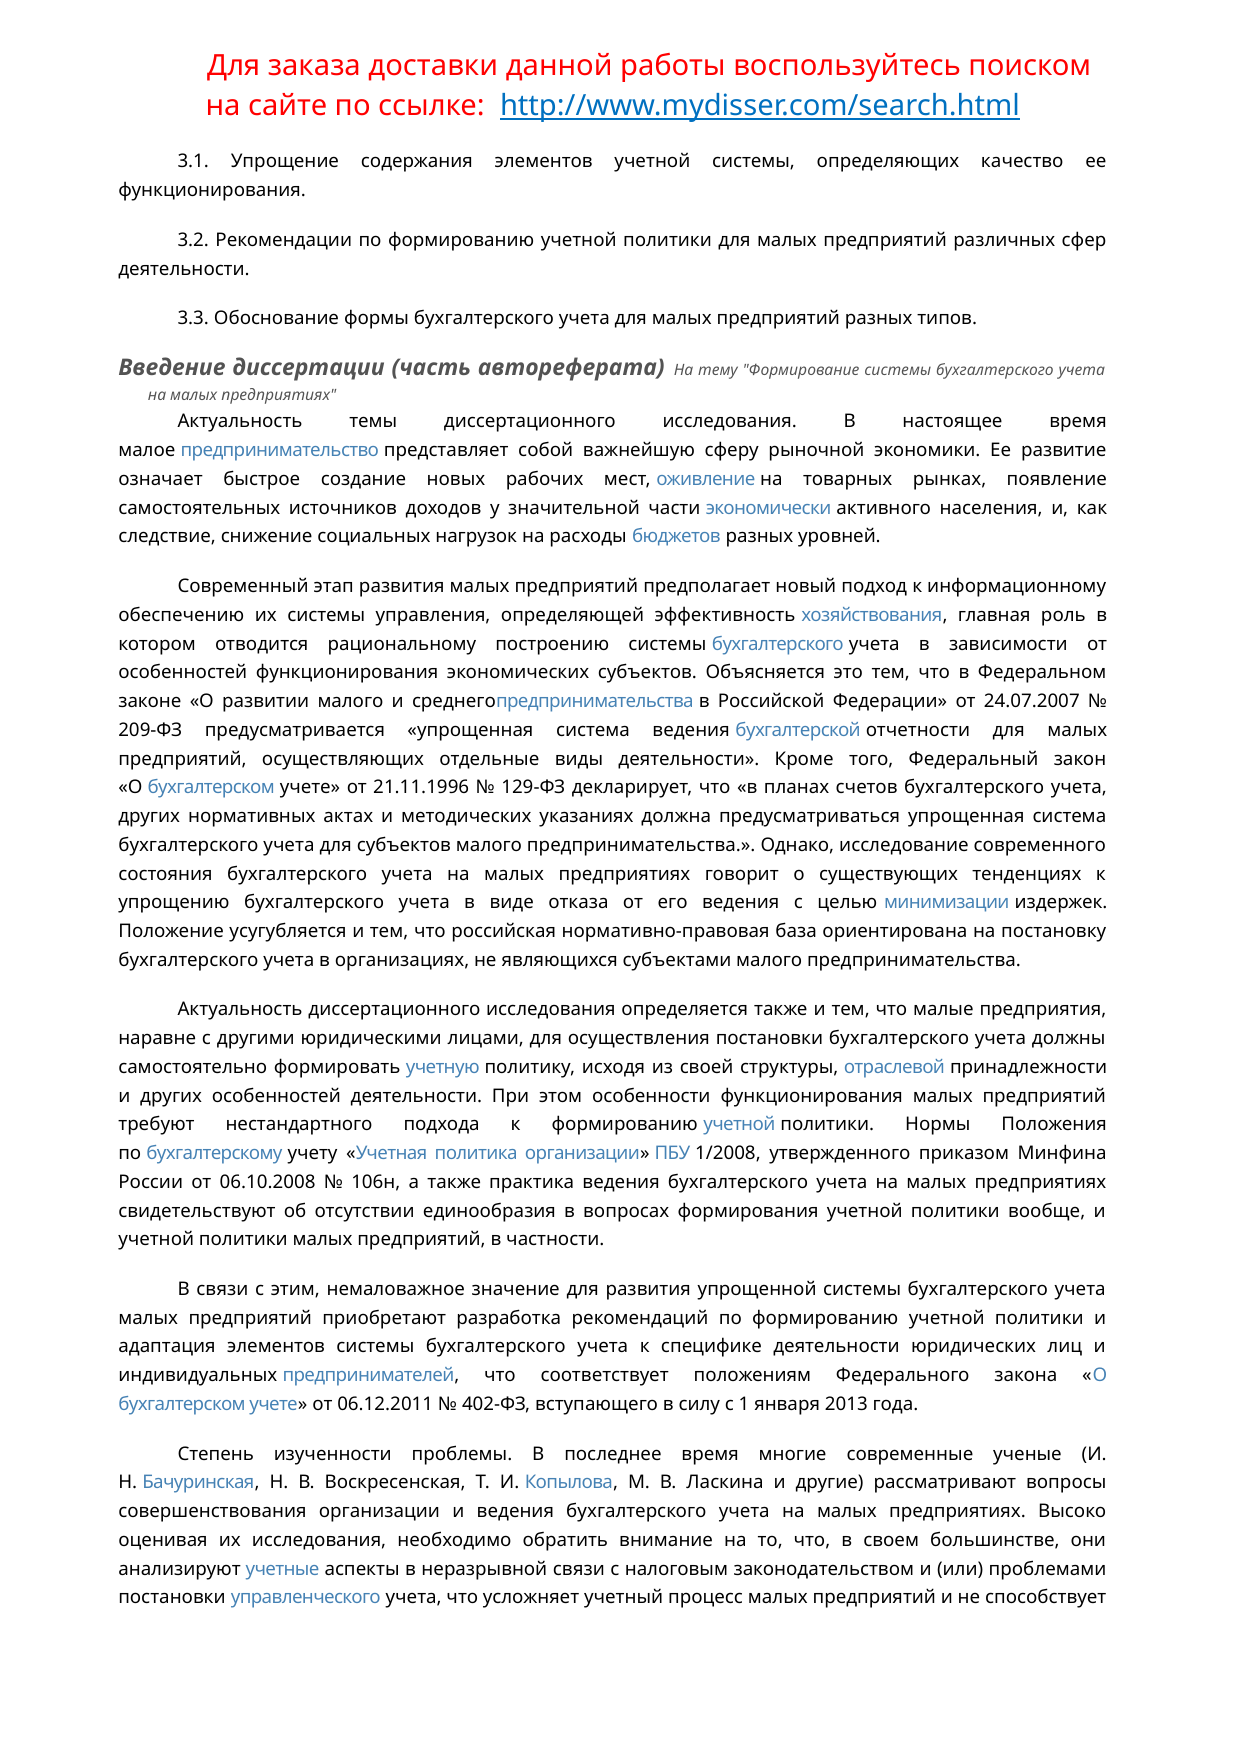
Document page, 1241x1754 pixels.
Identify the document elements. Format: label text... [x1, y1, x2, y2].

subtitle Введение диссертации (часть автореферата) На тему "Формирование системы бухгалтерского учета на малых предприятиях" [118, 351, 1107, 404]
